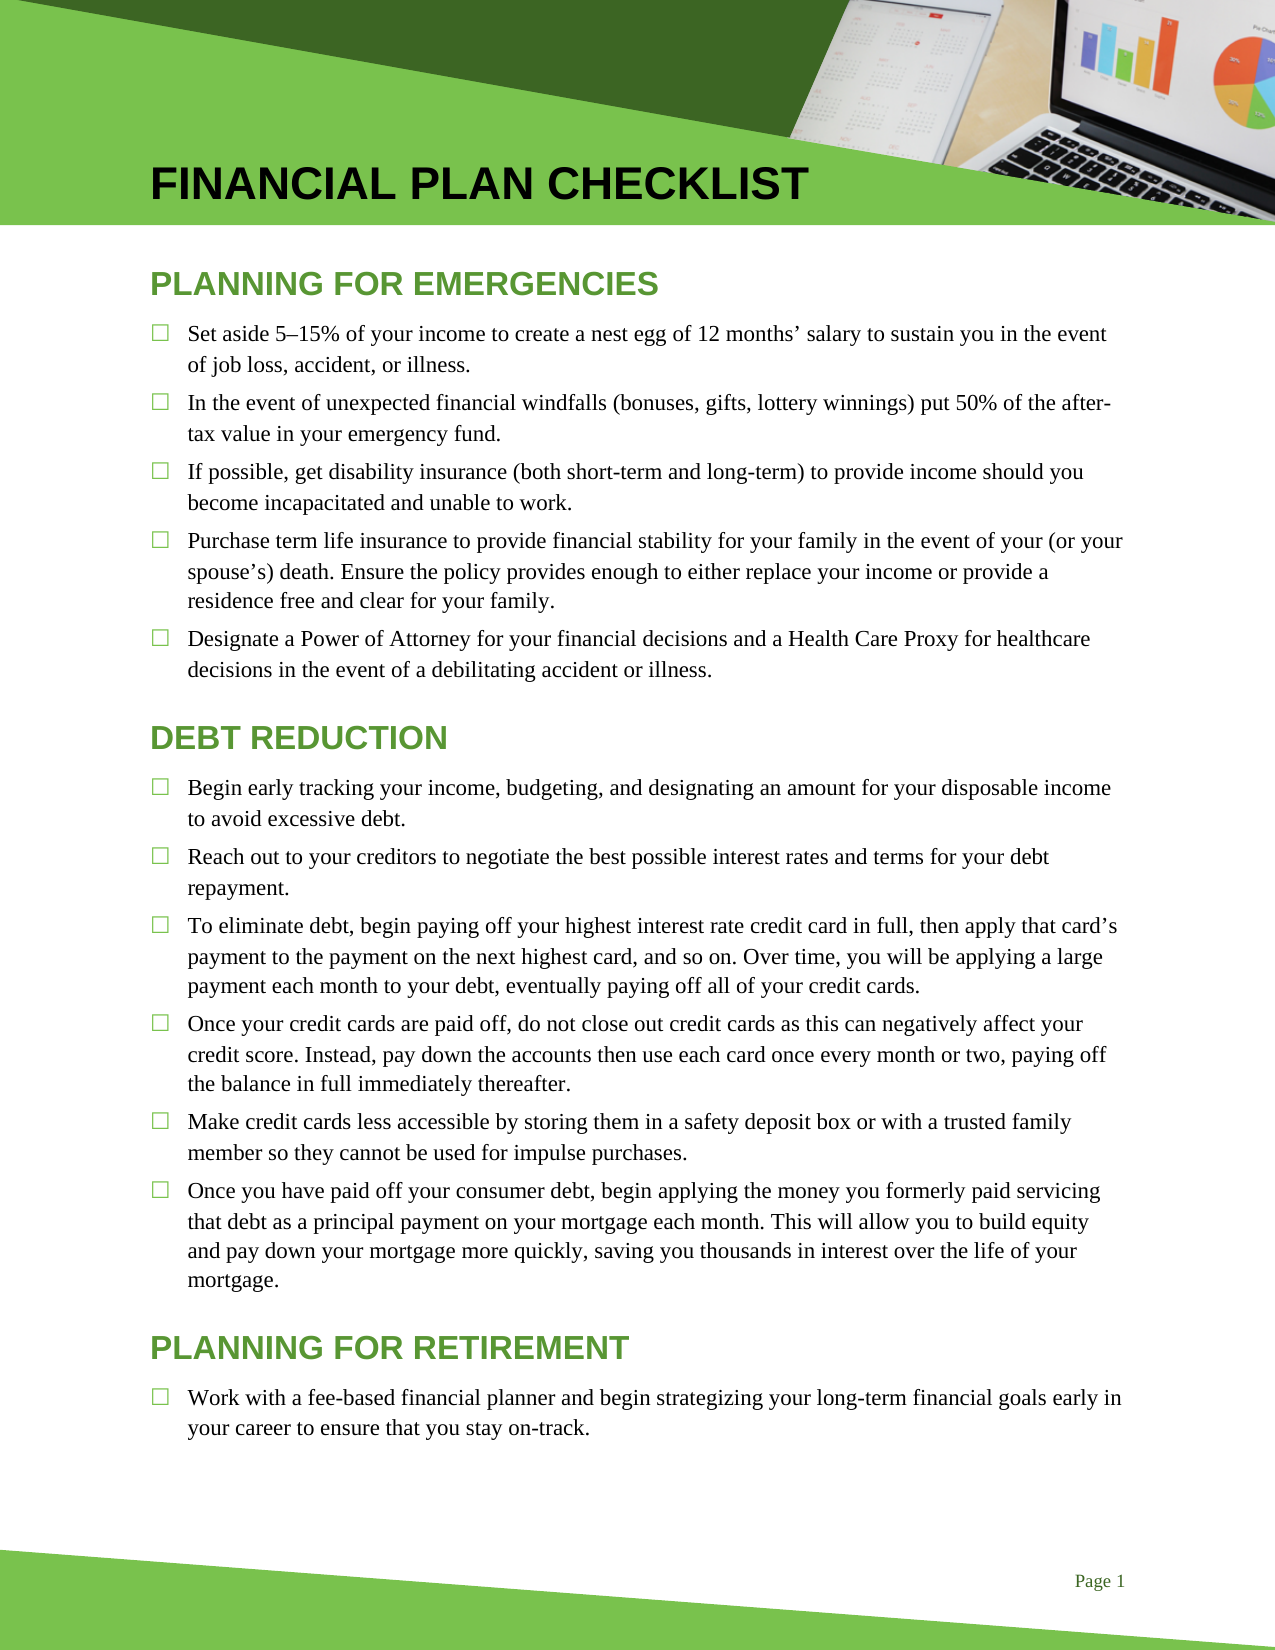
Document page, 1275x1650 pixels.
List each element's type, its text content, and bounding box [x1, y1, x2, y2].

list If possible, get disability insurance (both short-term and long-term) to provide income should you become incapacitated and unable to work. [150, 455, 1125, 515]
list Purchase term life insurance to provide financial stability for your family in the event of your (or your spouse’s) death. Ensure the policy provides enough to either replace your income or provide a residence free and clear for your family. [150, 524, 1125, 613]
subtitle Planning for emergencies [150, 264, 1125, 303]
subtitle Debt reduction [150, 718, 1125, 757]
subtitle Planning for retirement [150, 1328, 1125, 1366]
list Begin early tracking your income, budgeting, and designating an amount for your disposable income to avoid excessive debt. [150, 771, 1125, 831]
list In the event of unexpected financial windfalls (bonuses, gifts, lottery winnings) put 50% of the after-tax value in your emergency fund. [150, 386, 1125, 446]
picture [790, 0, 1275, 221]
list Reach out to your creditors to negotiate the best possible interest rates and terms for your debt repayment. [150, 840, 1125, 900]
list Work with a fee-based financial planner and begin strategizing your long-term financial goals early in your career to ensure that you stay on-track. [150, 1381, 1125, 1441]
list Set aside 5–15% of your income to create a nest egg of 12 months’ salary to sustain you in the event of job loss, accident, or illness. [150, 317, 1125, 377]
list Make credit cards less accessible by storing them in a safety deposit box or with a trusted family member so they cannot be used for impulse purchases. [150, 1105, 1125, 1165]
list To eliminate debt, begin paying off your highest interest rate credit card in full, then apply that card’s payment to the payment on the next highest card, and so on. Over time, you will be applying a large payment each month to your debt, eventually paying off all of your credit cards. [150, 909, 1125, 998]
list Designate a Power of Attorney for your financial decisions and a Health Care Proxy for healthcare decisions in the event of a debilitating accident or illness. [150, 622, 1125, 682]
list Once you have paid off your consumer debt, begin applying the money you formerly paid servicing that debt as a principal payment on your mortgage each month. This will allow you to build equity and pay down your mortgage more quickly, saving you thousands in interest over the life of your mortgage. [150, 1174, 1125, 1292]
title Financial Plan Checklist [150, 156, 1125, 209]
list Once your credit cards are paid off, do not close out credit cards as this can negatively affect your credit score. Instead, pay down the accounts then use each card once every month or two, paying off the balance in full immediately thereafter. [150, 1007, 1125, 1096]
